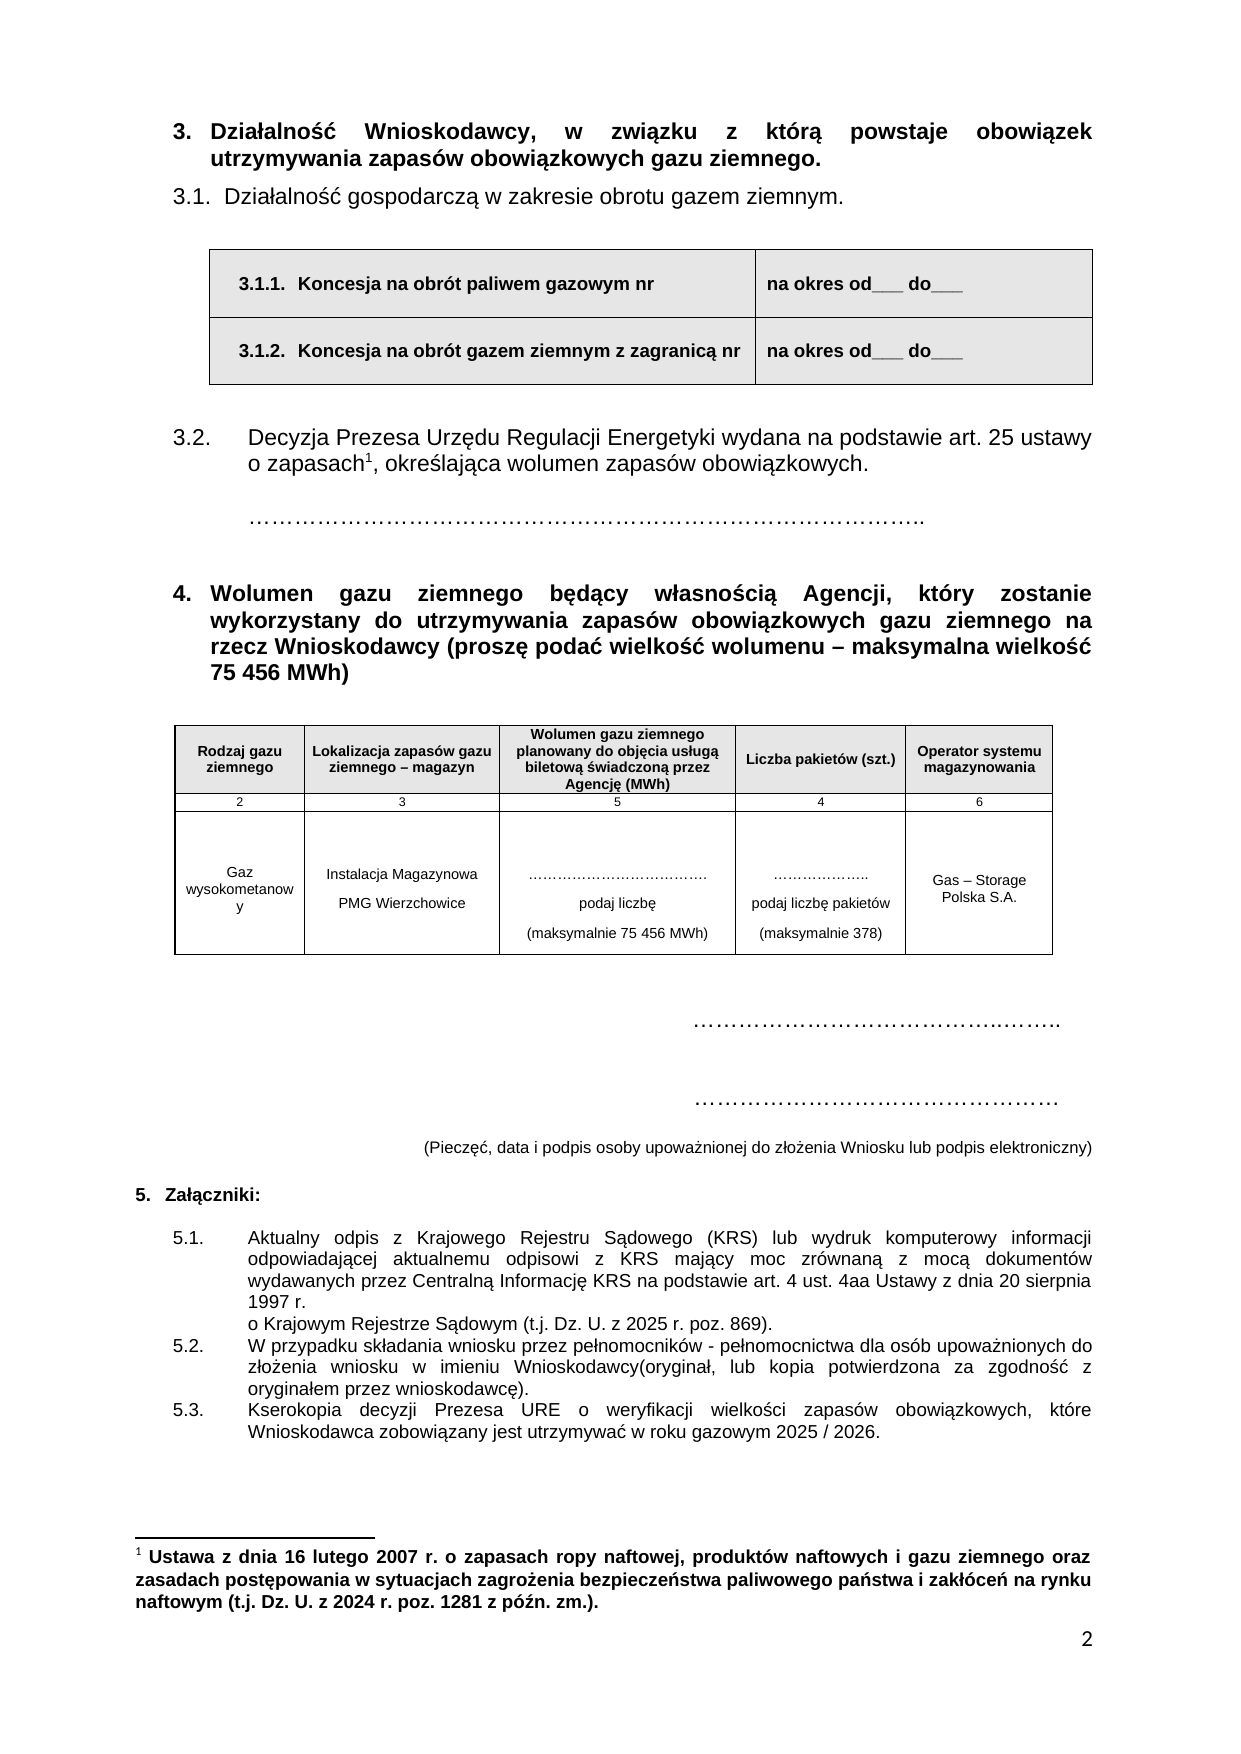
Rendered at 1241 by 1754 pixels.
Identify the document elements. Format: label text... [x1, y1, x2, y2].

table_cell Instalacja Magazynowa PMG Wierzchowice [305, 812, 499, 953]
list Aktualny odpis z Krajowego Rejestru Sądowego (KRS) lub wydruk komputerowy informacji odpowiadającej aktualnemu odpisowi z KRS mający moc zrównaną z mocą dokumentów wydawanych przez Centralną Informację KRS na podstawie art. 4 ust. 4aa Ustawy z dnia 20 sierpnia 1997 r. o Krajowym Rejestrze Sądowym (t.j. Dz. U. z 2025 r. poz. 869). [173, 1227, 1092, 1334]
table_cell Koncesja na obrót gazem ziemnym z zagranicą nr [210, 318, 755, 384]
table_cell ……………….. podaj liczbę pakietów (maksymalnie 378) [736, 812, 905, 953]
table_cell na okres od___ do___ [756, 318, 1092, 384]
table_header Wolumen gazu ziemnego planowany do objęcia usługą biletową świadczoną przez Agencję (MWh) [500, 726, 735, 793]
list …………………………………………………………………………….. [248, 503, 1092, 529]
table_header Lokalizacja zapasów gazu ziemnego – magazyn [305, 726, 499, 793]
text ………………………………………… [585, 1084, 1092, 1110]
text (Pieczęć, data i podpis osoby upoważnionej do złożenia Wniosku lub podpis elektroniczny) [135, 1138, 1092, 1157]
table_header Operator systemu magazynowania [906, 726, 1052, 793]
list Załączniki: [135, 1183, 1092, 1205]
list Kserokopia decyzji Prezesa URE o weryfikacji wielkości zapasów obowiązkowych, które Wnioskodawca zobowiązany jest utrzymywać w roku gazowym 2025 / 2026. [173, 1399, 1092, 1442]
list Decyzja Prezesa Urzędu Regulacji Energetyki wydana na podstawie art. 25 ustawy o zapasach, określająca wolumen zapasów obowiązkowych. [173, 423, 1092, 476]
list Działalność Wnioskodawcy, w związku z którą powstaje obowiązek utrzymywania zapasów obowiązkowych gazu ziemnego. [173, 118, 1092, 171]
table_header na okres od___ do___ [756, 250, 1092, 317]
table_cell Gas – Storage Polska S.A. [906, 812, 1052, 953]
table_cell 6 [906, 794, 1052, 811]
table_header Rodzaj gazu ziemnego [176, 726, 304, 793]
table_header Koncesja na obrót paliwem gazowym nr [210, 250, 755, 317]
table_cell 3 [305, 794, 499, 811]
table_cell 5 [500, 794, 735, 811]
list W przypadku składania wniosku przez pełnomocników - pełnomocnictwa dla osób upoważnionych do złożenia wniosku w imieniu Wnioskodawcy(oryginał, lub kopia potwierdzona za zgodność z oryginałem przez wnioskodawcę). [173, 1334, 1092, 1399]
table_cell 2 [176, 794, 304, 811]
text …………………………………..…….. [585, 1006, 1092, 1032]
table_cell ………………………………. podaj liczbę (maksymalnie 75 456 MWh) [500, 812, 735, 953]
list Wolumen gazu ziemnego będący własnością Agencji, który zostanie wykorzystany do utrzymywania zapasów obowiązkowych gazu ziemnego na rzecz Wnioskodawcy (proszę podać wielkość wolumenu – maksymalna wielkość 75 456 MWh) [173, 580, 1092, 686]
table_header Liczba pakietów (szt.) [736, 726, 905, 793]
table_cell 4 [736, 794, 905, 811]
table_cell Gaz wysokometanowy [176, 812, 304, 953]
list Działalność gospodarczą w zakresie obrotu gazem ziemnym. [173, 183, 1092, 210]
